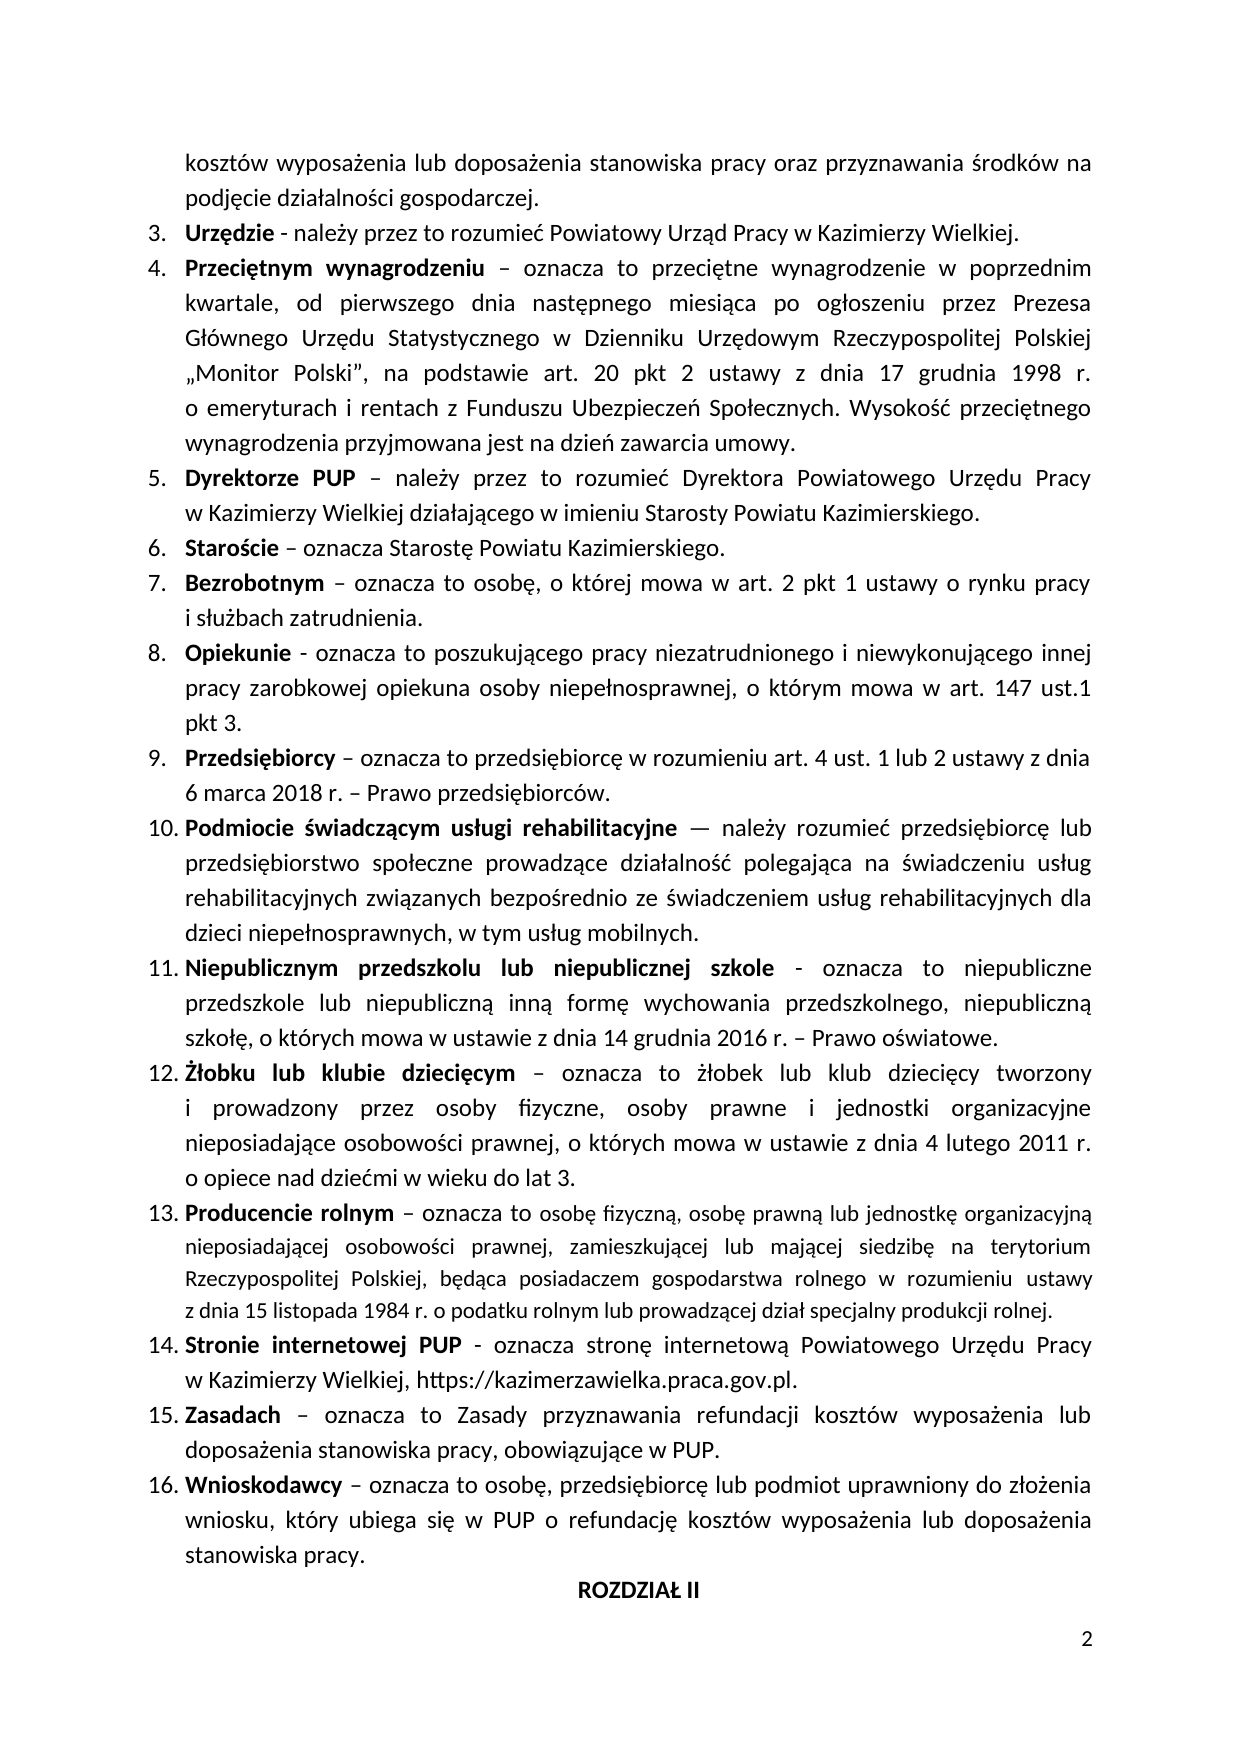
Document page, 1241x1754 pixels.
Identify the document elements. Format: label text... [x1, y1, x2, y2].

list Stronie internetowej PUP - oznacza stronę internetową Powiatowego Urzędu Pracy w Kazimierzy Wielkiej, https://kazimerzawielka.praca.gov.pl. [148, 1329, 1093, 1394]
list Urzędzie - należy przez to rozumieć Powiatowy Urząd Pracy w Kazimierzy Wielkiej. [148, 218, 1093, 248]
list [148, 148, 1093, 213]
list Opiekunie - oznacza to poszukującego pracy niezatrudnionego i niewykonującego innej pracy zarobkowej opiekuna osoby niepełnosprawnej, o którym mowa w art. 147 ust.1 pkt 3. [148, 638, 1093, 738]
list Niepublicznym przedszkolu lub niepublicznej szkole - oznacza to niepubliczne przedszkole lub niepubliczną inną formę wychowania przedszkolnego, niepubliczną szkołę, o których mowa w ustawie z dnia 14 grudnia 2016 r. – Prawo oświatowe. [148, 953, 1093, 1053]
list Bezrobotnym – oznacza to osobę, o której mowa w art. 2 pkt 1 ustawy o rynku pracy i służbach zatrudnienia. [148, 568, 1093, 633]
list Staroście – oznacza Starostę Powiatu Kazimierskiego. [148, 533, 1093, 563]
list Przedsiębiorcy – oznacza to przedsiębiorcę w rozumieniu art. 4 ust. 1 lub 2 ustawy z dnia 6 marca 2018 r. – Prawo przedsiębiorców. [148, 743, 1093, 808]
list Zasadach – oznacza to Zasady przyznawania refundacji kosztów wyposażenia lub doposażenia stanowiska pracy, obowiązujące w PUP. [148, 1399, 1093, 1464]
list Wnioskodawcy – oznacza to osobę, przedsiębiorcę lub podmiot uprawniony do złożenia wniosku, który ubiega się w PUP o refundację kosztów wyposażenia lub doposażenia stanowiska pracy. [148, 1469, 1093, 1569]
list Przeciętnym wynagrodzeniu – oznacza to przeciętne wynagrodzenie w poprzednim kwartale, od pierwszego dnia następnego miesiąca po ogłoszeniu przez Prezesa Głównego Urzędu Statystycznego w Dzienniku Urzędowym Rzeczypospolitej Polskiej „Monitor Polski”, na podstawie art. 20 pkt 2 ustawy z dnia 17 grudnia 1998 r. o emeryturach i rentach z Funduszu Ubezpieczeń Społecznych. Wysokość przeciętnego wynagrodzenia przyjmowana jest na dzień zawarcia umowy. [148, 253, 1093, 458]
list Dyrektorze PUP – należy przez to rozumieć Dyrektora Powiatowego Urzędu Pracy w Kazimierzy Wielkiej działającego w imieniu Starosty Powiatu Kazimierskiego. [148, 463, 1093, 528]
list Podmiocie świadczącym usługi rehabilitacyjne — należy rozumieć przedsiębiorcę lub przedsiębiorstwo społeczne prowadzące działalność polegająca na świadczeniu usług rehabilitacyjnych związanych bezpośrednio ze świadczeniem usług rehabilitacyjnych dla dzieci niepełnosprawnych, w tym usług mobilnych. [148, 813, 1093, 948]
list Żłobku lub klubie dziecięcym – oznacza to żłobek lub klub dziecięcy tworzony i prowadzony przez osoby fizyczne, osoby prawne i jednostki organizacyjne nieposiadające osobowości prawnej, o których mowa w ustawie z dnia 4 lutego 2011 r. o opiece nad dziećmi w wieku do lat 3. [148, 1058, 1093, 1193]
list ROZDZIAŁ II [185, 1574, 1093, 1604]
list Producencie rolnym – oznacza to osobę fizyczną, osobę prawną lub jednostkę organizacyjną nieposiadającej osobowości prawnej, zamieszkującej lub mającej siedzibę na terytorium Rzeczypospolitej Polskiej, będąca posiadaczem gospodarstwa rolnego w rozumieniu ustawy z dnia 15 listopada 1984 r. o podatku rolnym lub prowadzącej dział specjalny produkcji rolnej. [148, 1198, 1093, 1325]
